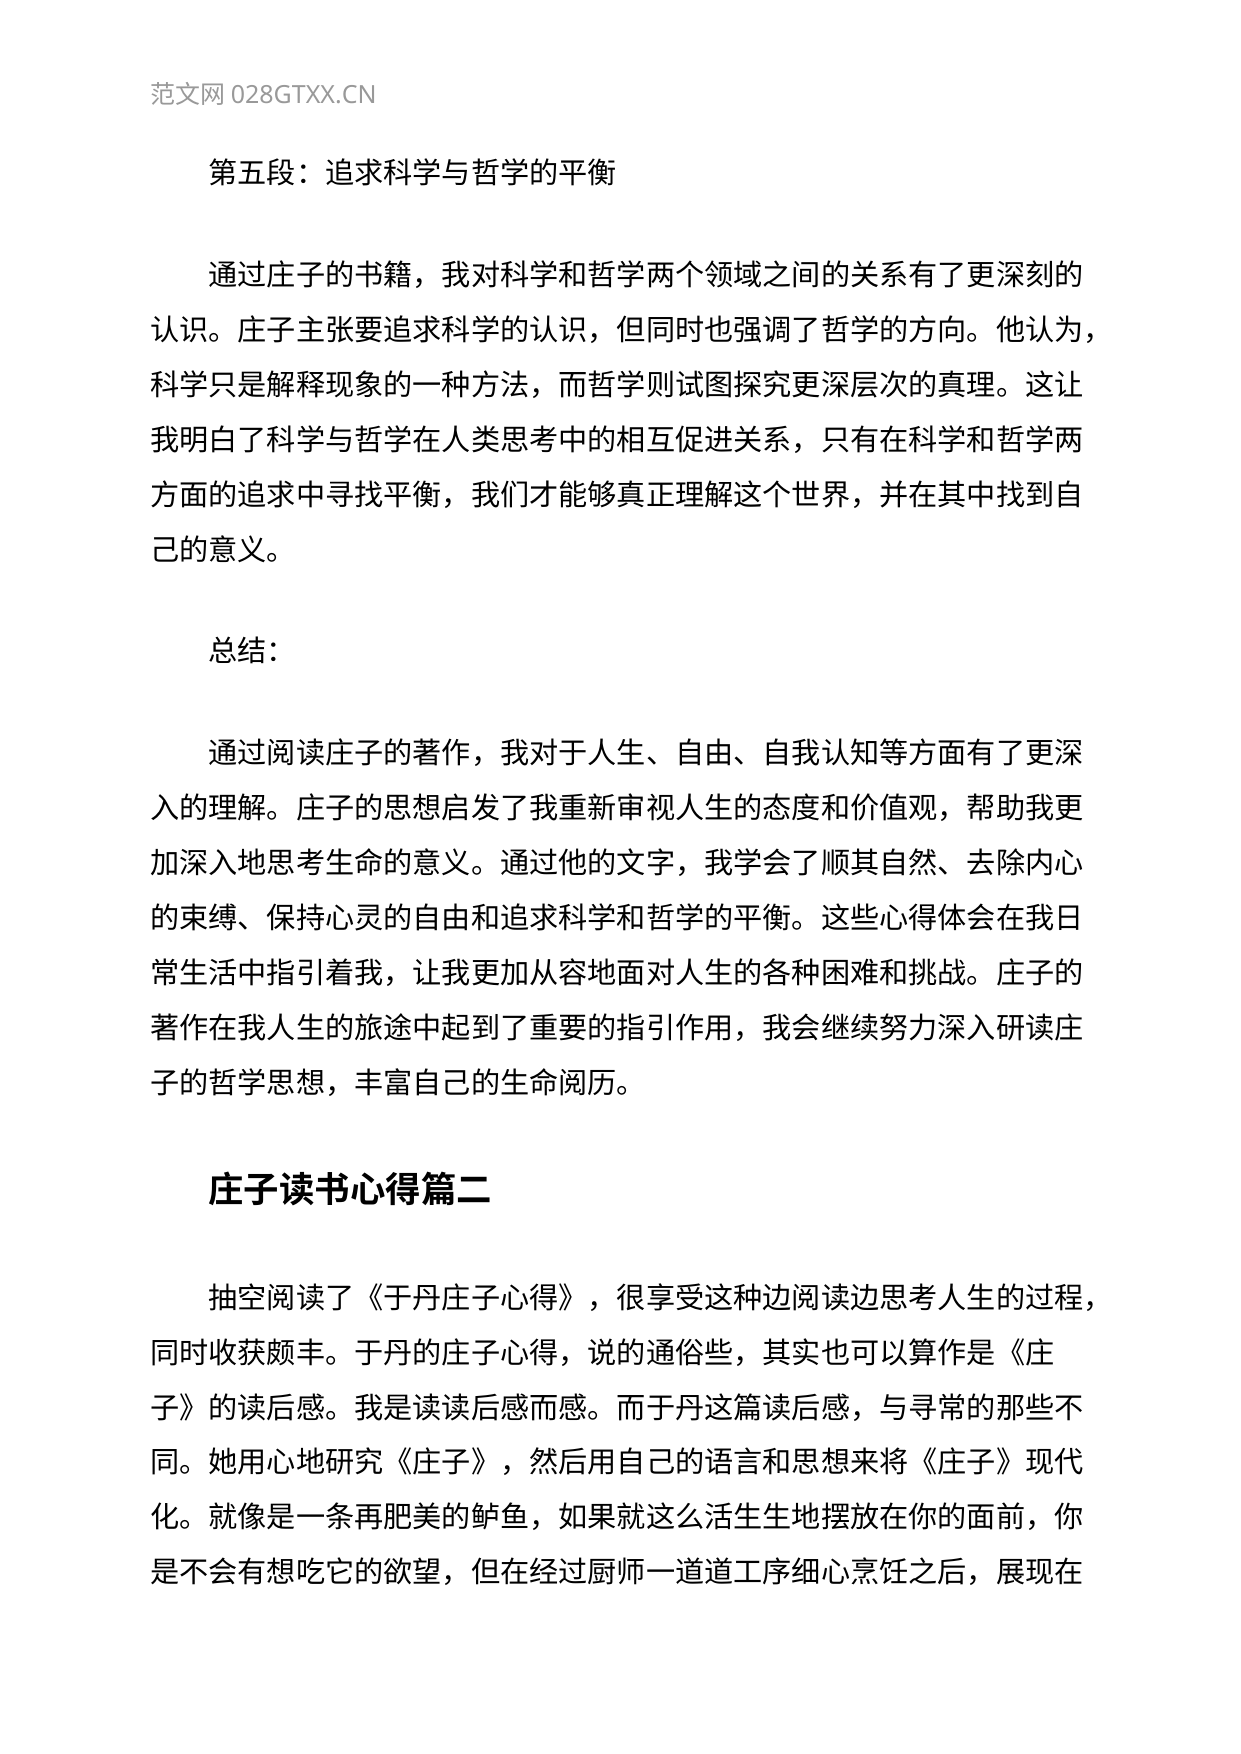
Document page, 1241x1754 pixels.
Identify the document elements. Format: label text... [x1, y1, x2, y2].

text 通过庄子的书籍，我对科学和哲学两个领域之间的关系有了更深刻的认识。庄子主张要追求科学的认识，但同时也强调了哲学的方向。他认为，科学只是解释现象的一种方法，而哲学则试图探究更深层次的真理。这让我明白了科学与哲学在人类思考中的相互促进关系，只有在科学和哲学两方面的追求中寻找平衡，我们才能够真正理解这个世界，并在其中找到自己的意义。 [150, 252, 1090, 568]
text 庄子读书心得篇二 [150, 1161, 1090, 1212]
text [150, 1274, 1090, 1591]
text 通过阅读庄子的著作，我对于人生、自由、自我认知等方面有了更深入的理解。庄子的思想启发了我重新审视人生的态度和价值观，帮助我更加深入地思考生命的意义。通过他的文字，我学会了顺其自然、去除内心的束缚、保持心灵的自由和追求科学和哲学的平衡。这些心得体会在我日常生活中指引着我，让我更加从容地面对人生的各种困难和挑战。庄子的著作在我人生的旅途中起到了重要的指引作用，我会继续努力深入研读庄子的哲学思想，丰富自己的生命阅历。 [150, 730, 1090, 1101]
text 第五段：追求科学与哲学的平衡 [150, 150, 1090, 192]
text 总结： [150, 628, 1090, 670]
